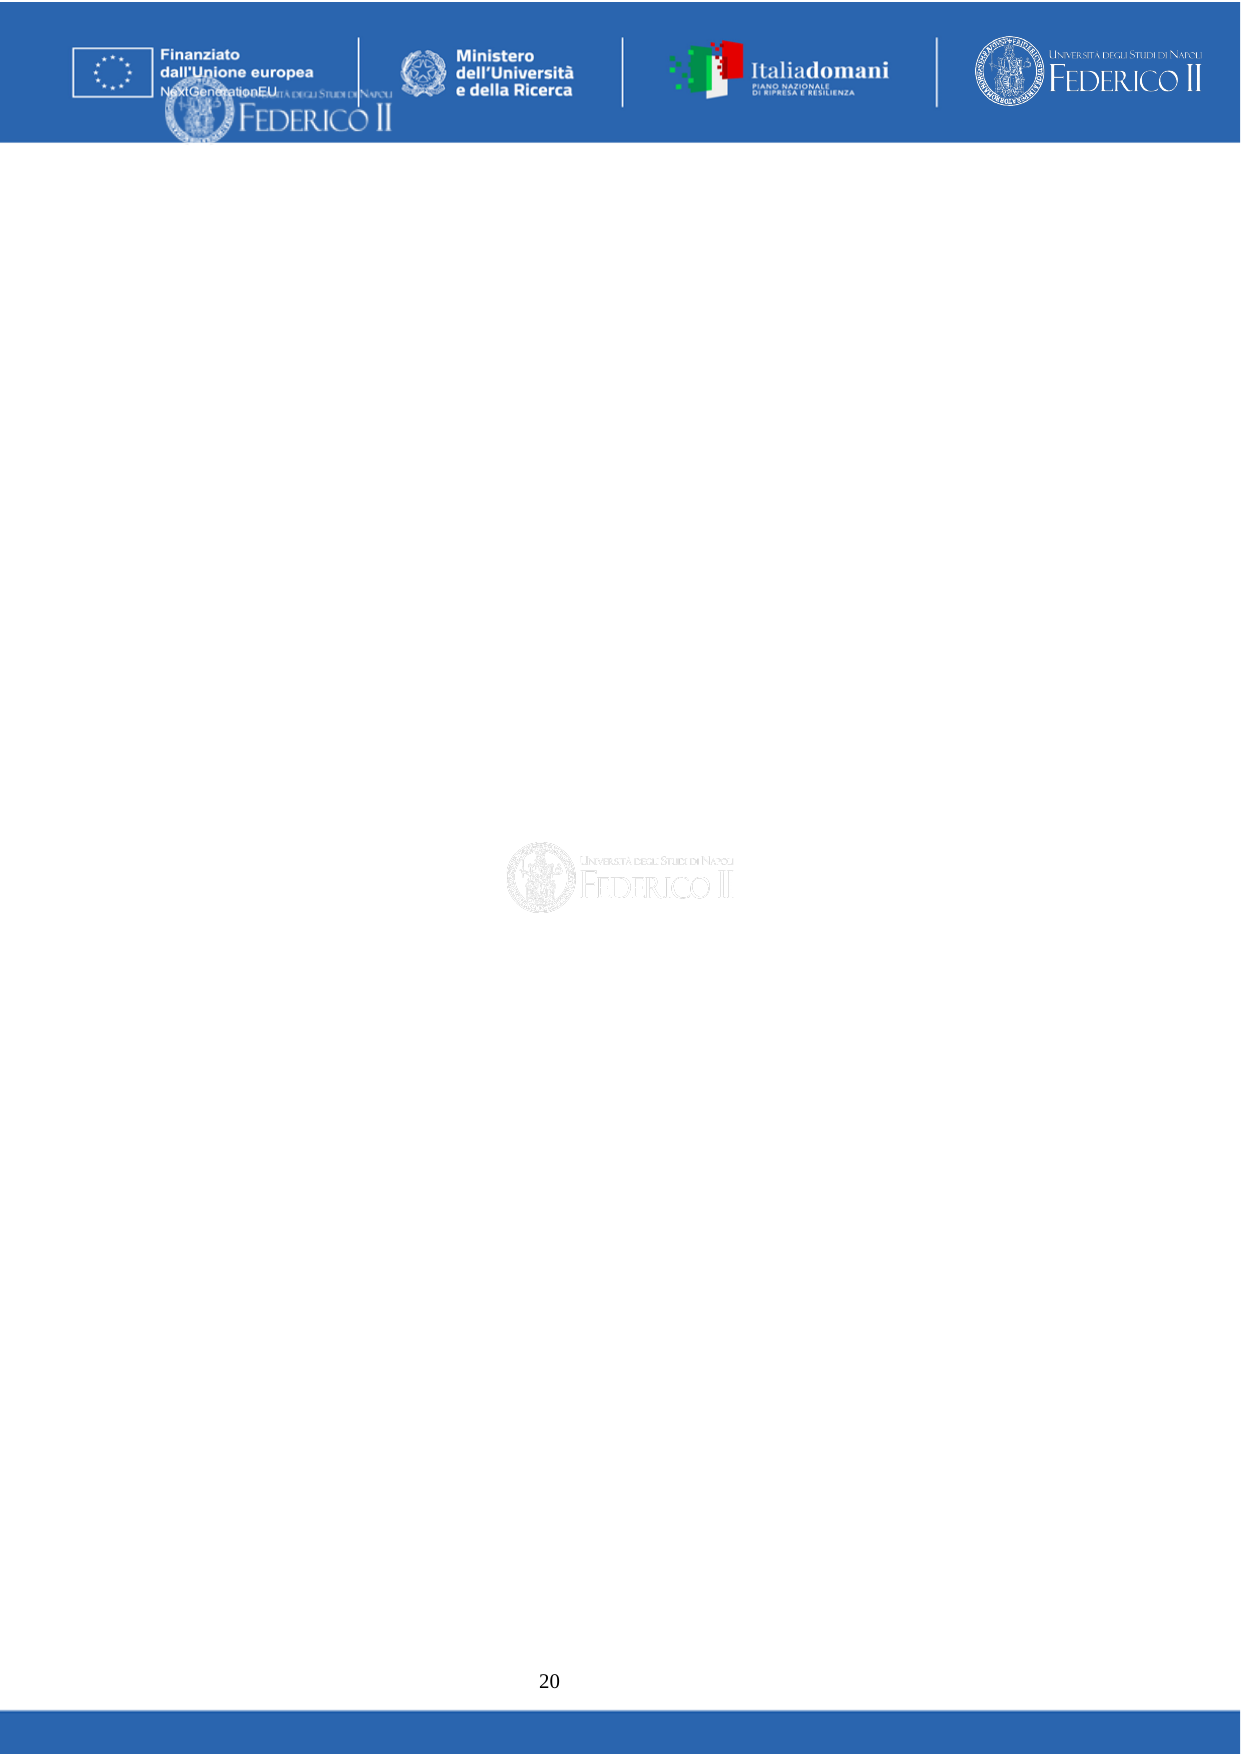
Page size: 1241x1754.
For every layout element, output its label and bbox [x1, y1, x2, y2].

picture [0, 2, 1241, 181]
picture [0, 1575, 1241, 1754]
picture [506, 842, 734, 913]
